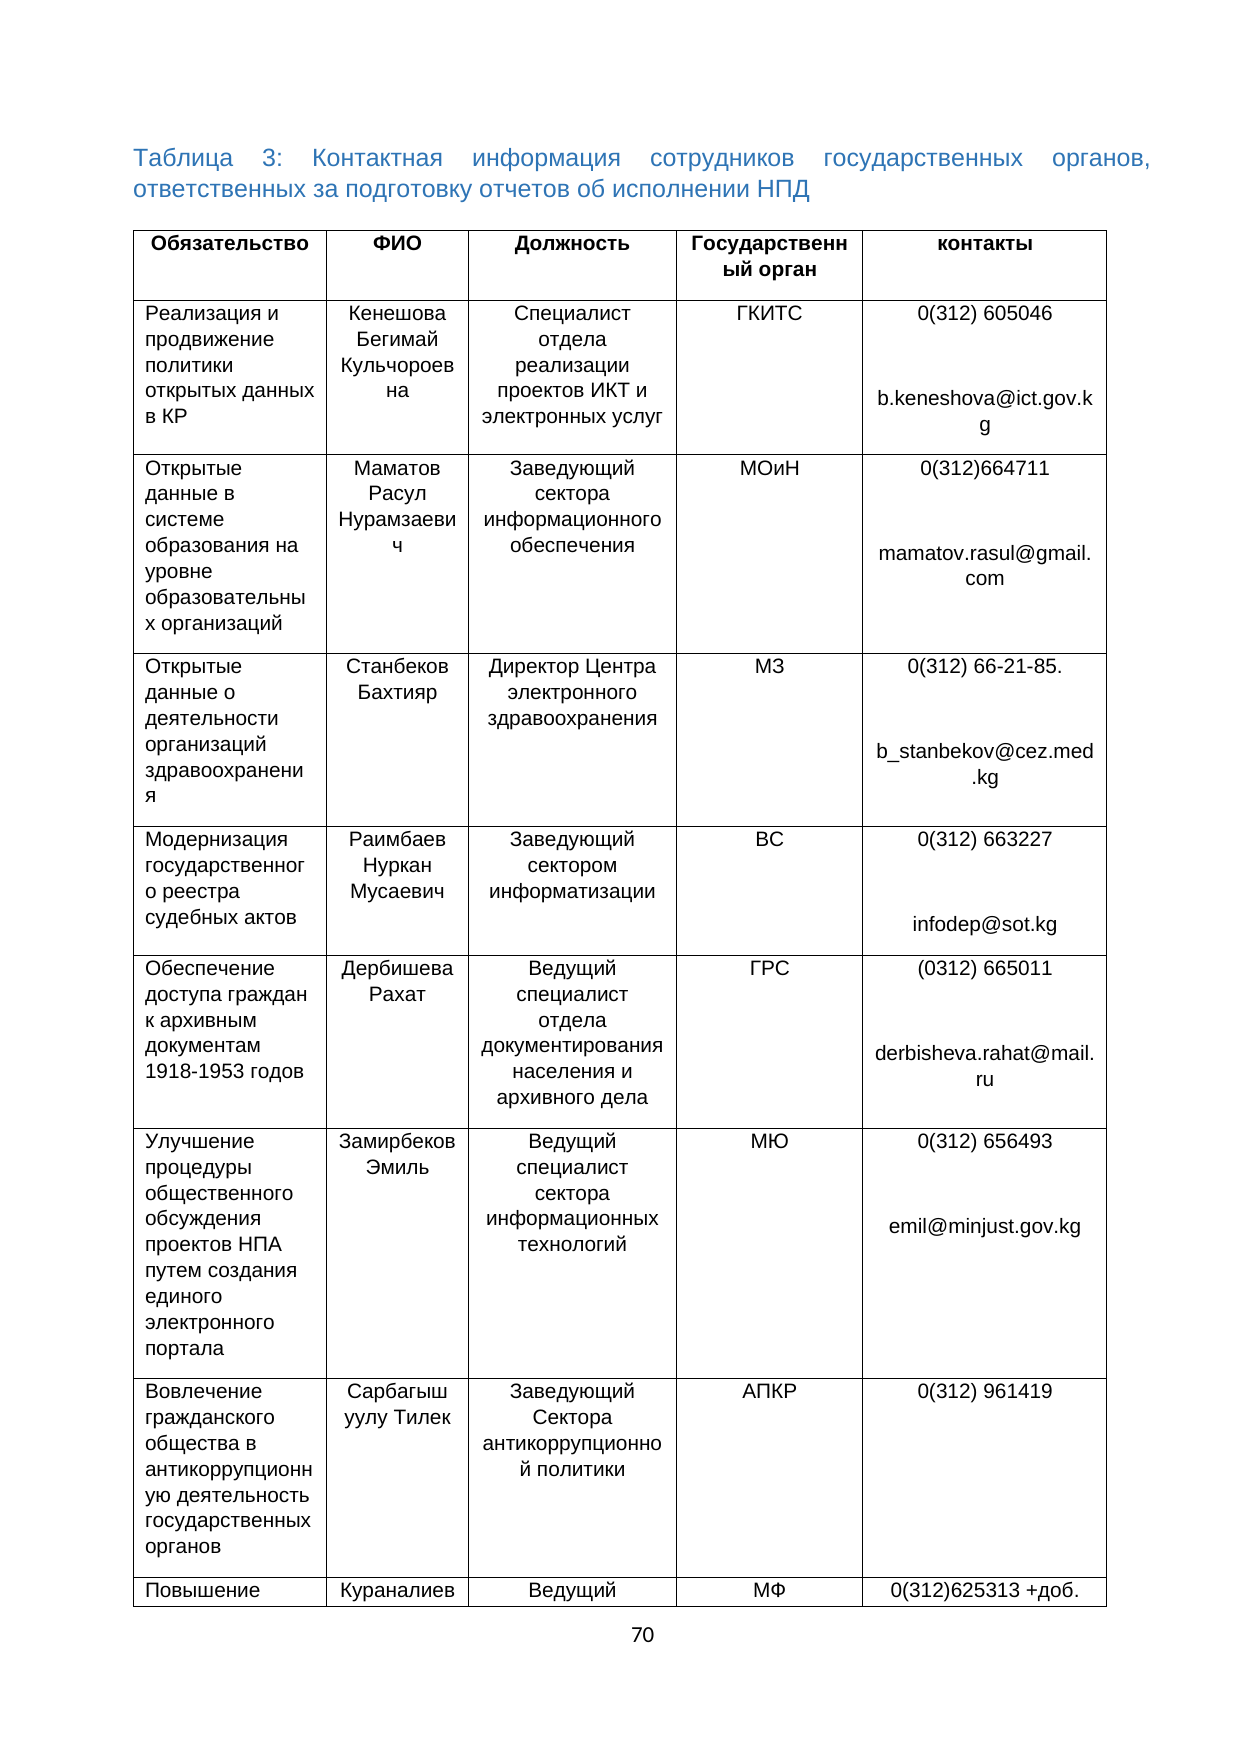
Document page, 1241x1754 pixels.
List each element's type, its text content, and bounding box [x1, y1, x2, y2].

table_cell Ведущий специалист отдела документирования населения и архивного дела [469, 956, 676, 1128]
table_cell Заведующий сектором информатизации [469, 827, 676, 955]
table_cell Улучшение процедуры общественного обсуждения проектов НПА путем создания единого электронного портала [134, 1129, 326, 1378]
table_cell Специалист отдела реализации проектов ИКТ и электронных услуг [469, 301, 676, 454]
table_cell 0(312)664711 mamatov.rasul@gmail.com [863, 455, 1106, 653]
table_cell Сарбагыш уулу Тилек [327, 1379, 468, 1577]
table_cell Открытые данные в системе образования на уровне образовательных организаций [134, 455, 326, 653]
table_cell Замирбеков Эмиль [327, 1129, 468, 1378]
table_cell Модернизация государственного реестра судебных актов [134, 827, 326, 955]
table_cell МЮ [677, 1129, 862, 1378]
table_cell МЗ [677, 654, 862, 826]
table_cell Открытые данные о деятельности организаций здравоохранения [134, 654, 326, 826]
table_cell Кураналиева Гузел [327, 1578, 468, 1606]
table_header Обязательство [134, 231, 326, 300]
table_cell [134, 1578, 326, 1606]
table_cell 0(312) 605046 b.keneshova@ict.gov.kg [863, 301, 1106, 454]
table_cell Директор Центра электронного здравоохранения [469, 654, 676, 826]
table_cell Заведующий Сектора антикоррупционной политики [469, 1379, 676, 1577]
table_cell Раимбаев Нуркан Мусаевич [327, 827, 468, 955]
table_cell ВС [677, 827, 862, 955]
table_cell Станбеков Бахтияр [327, 654, 468, 826]
table_header Государственный орган [677, 231, 862, 300]
table_header контакты [863, 231, 1106, 300]
table_cell 0(312) 66-21-85. b_stanbekov@cez.med.kg [863, 654, 1106, 826]
table_header Должность [469, 231, 676, 300]
table_cell Ведущий специалист сектора информационных технологий [469, 1129, 676, 1378]
table_cell 0(312) 656493 emil@minjust.gov.kg [863, 1129, 1106, 1378]
table_cell 0(312) 961419 [863, 1379, 1106, 1577]
table_cell Вовлечение гражданского общества в антикоррупционную деятельность государственных органов [134, 1379, 326, 1577]
table_cell (0312) 665011 derbisheva.rahat@mail.ru [863, 956, 1106, 1128]
table_header ФИО [327, 231, 468, 300]
table_cell Дербишева Рахат [327, 956, 468, 1128]
table_cell 0(312) 663227 infodep@sot.kg [863, 827, 1106, 955]
table_cell Маматов Расул Нурамзаевич [327, 455, 468, 653]
table_cell Реализация и продвижение политики открытых данных в КР [134, 301, 326, 454]
table_cell ГРС [677, 956, 862, 1128]
table_cell МОиН [677, 455, 862, 653]
table_cell Кенешова Бегимай Кульчороевна [327, 301, 468, 454]
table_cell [863, 1578, 1106, 1606]
table_cell МФ [677, 1578, 862, 1606]
table_cell Заведующий сектора информационного обеспечения [469, 455, 676, 653]
table_cell ГКИТС [677, 301, 862, 454]
table_cell Обеспечение доступа граждан к архивным документам 1918-1953 годов [134, 956, 326, 1128]
subtitle Таблица 3: Контактная информация сотрудников государственных органов, ответственных за подготовку отчетов об исполнении НПД [133, 143, 1152, 203]
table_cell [469, 1578, 676, 1606]
table_cell АПКР [677, 1379, 862, 1577]
